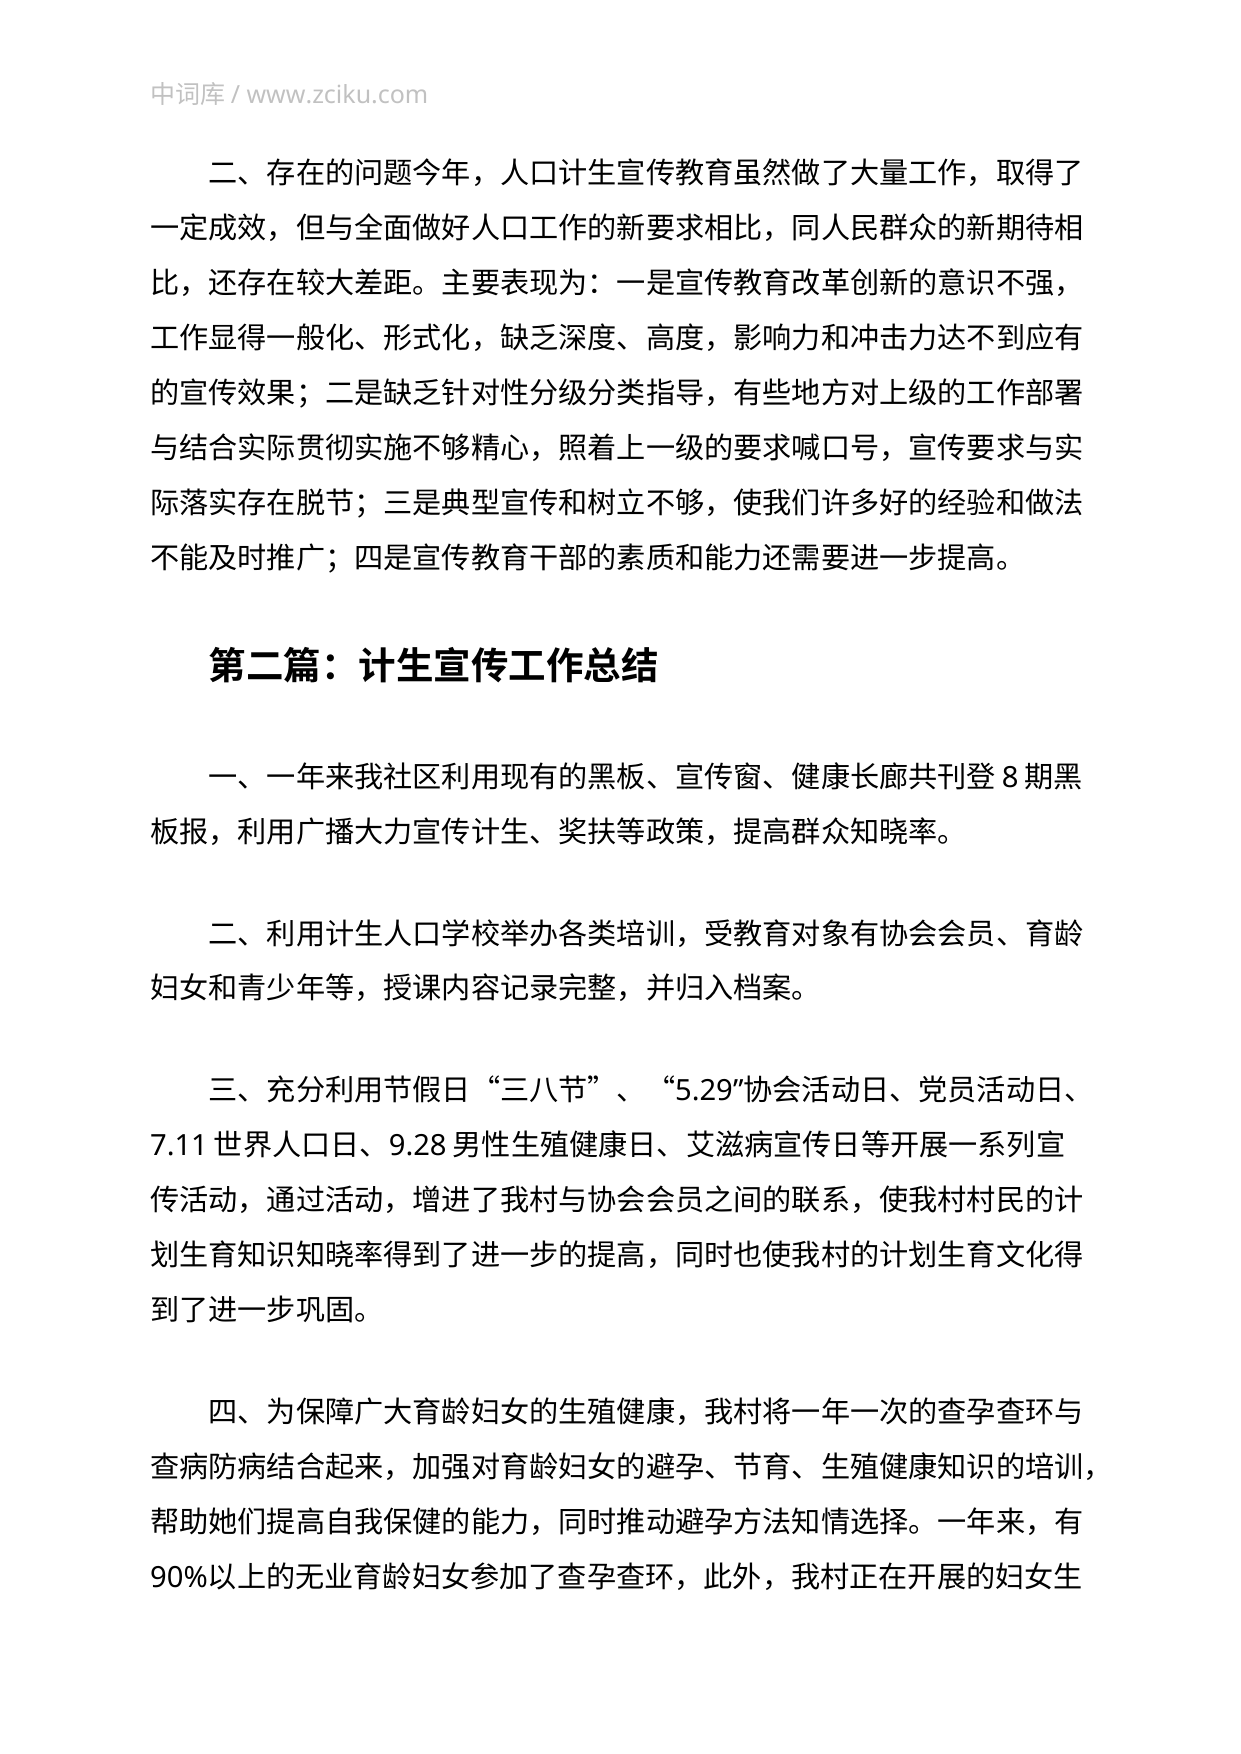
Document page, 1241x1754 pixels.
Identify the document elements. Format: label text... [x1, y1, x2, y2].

text 二、利用计生人口学校举办各类培训，受教育对象有协会会员、育龄妇女和青少年等，授课内容记录完整，并归入档案。 [150, 910, 1090, 1007]
text 第二篇：计生宣传工作总结 [150, 636, 1090, 690]
text 三、充分利用节假日“三八节”、“5.29”协会活动日、党员活动日、7.11世界人口日、9.28男性生殖健康日、艾滋病宣传日等开展一系列宣传活动，通过活动，增进了我村与协会会员之间的联系，使我村村民的计划生育知识知晓率得到了进一步的提高，同时也使我村的计划生育文化得到了进一步巩固。 [150, 1067, 1090, 1329]
text 一、一年来我社区利用现有的黑板、宣传窗、健康长廊共刊登8期黑板报，利用广播大力宣传计生、奖扶等政策，提高群众知晓率。 [150, 753, 1090, 851]
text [150, 1388, 1090, 1596]
text 二、存在的问题今年，人口计生宣传教育虽然做了大量工作，取得了一定成效，但与全面做好人口工作的新要求相比，同人民群众的新期待相比，还存在较大差距。主要表现为：一是宣传教育改革创新的意识不强，工作显得一般化、形式化，缺乏深度、高度，影响力和冲击力达不到应有的宣传效果；二是缺乏针对性分级分类指导，有些地方对上级的工作部署与结合实际贯彻实施不够精心，照着上一级的要求喊口号，宣传要求与实际落实存在脱节；三是典型宣传和树立不够，使我们许多好的经验和做法不能及时推广；四是宣传教育干部的素质和能力还需要进一步提高。 [150, 150, 1090, 577]
